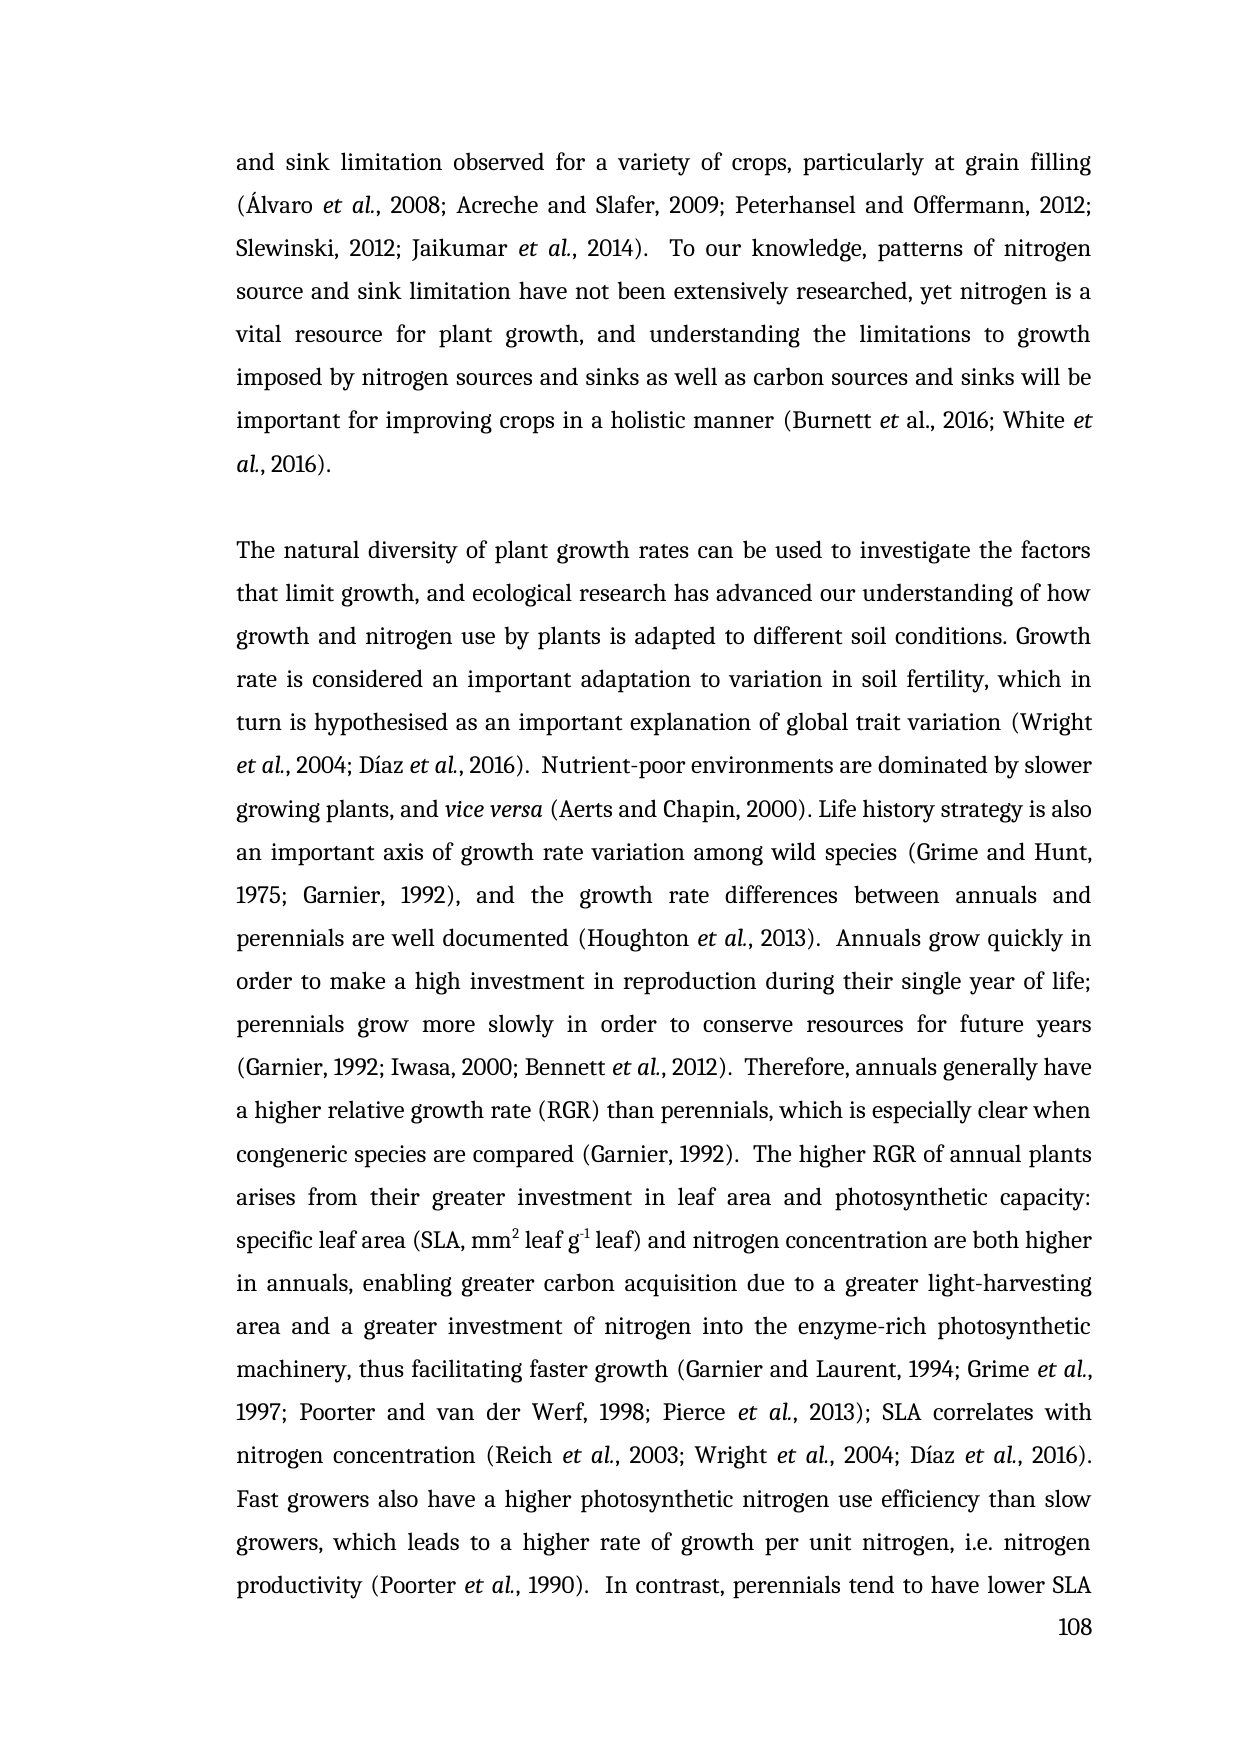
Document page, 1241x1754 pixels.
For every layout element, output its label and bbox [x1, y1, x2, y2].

text [236, 536, 1092, 1599]
text [236, 148, 1092, 478]
